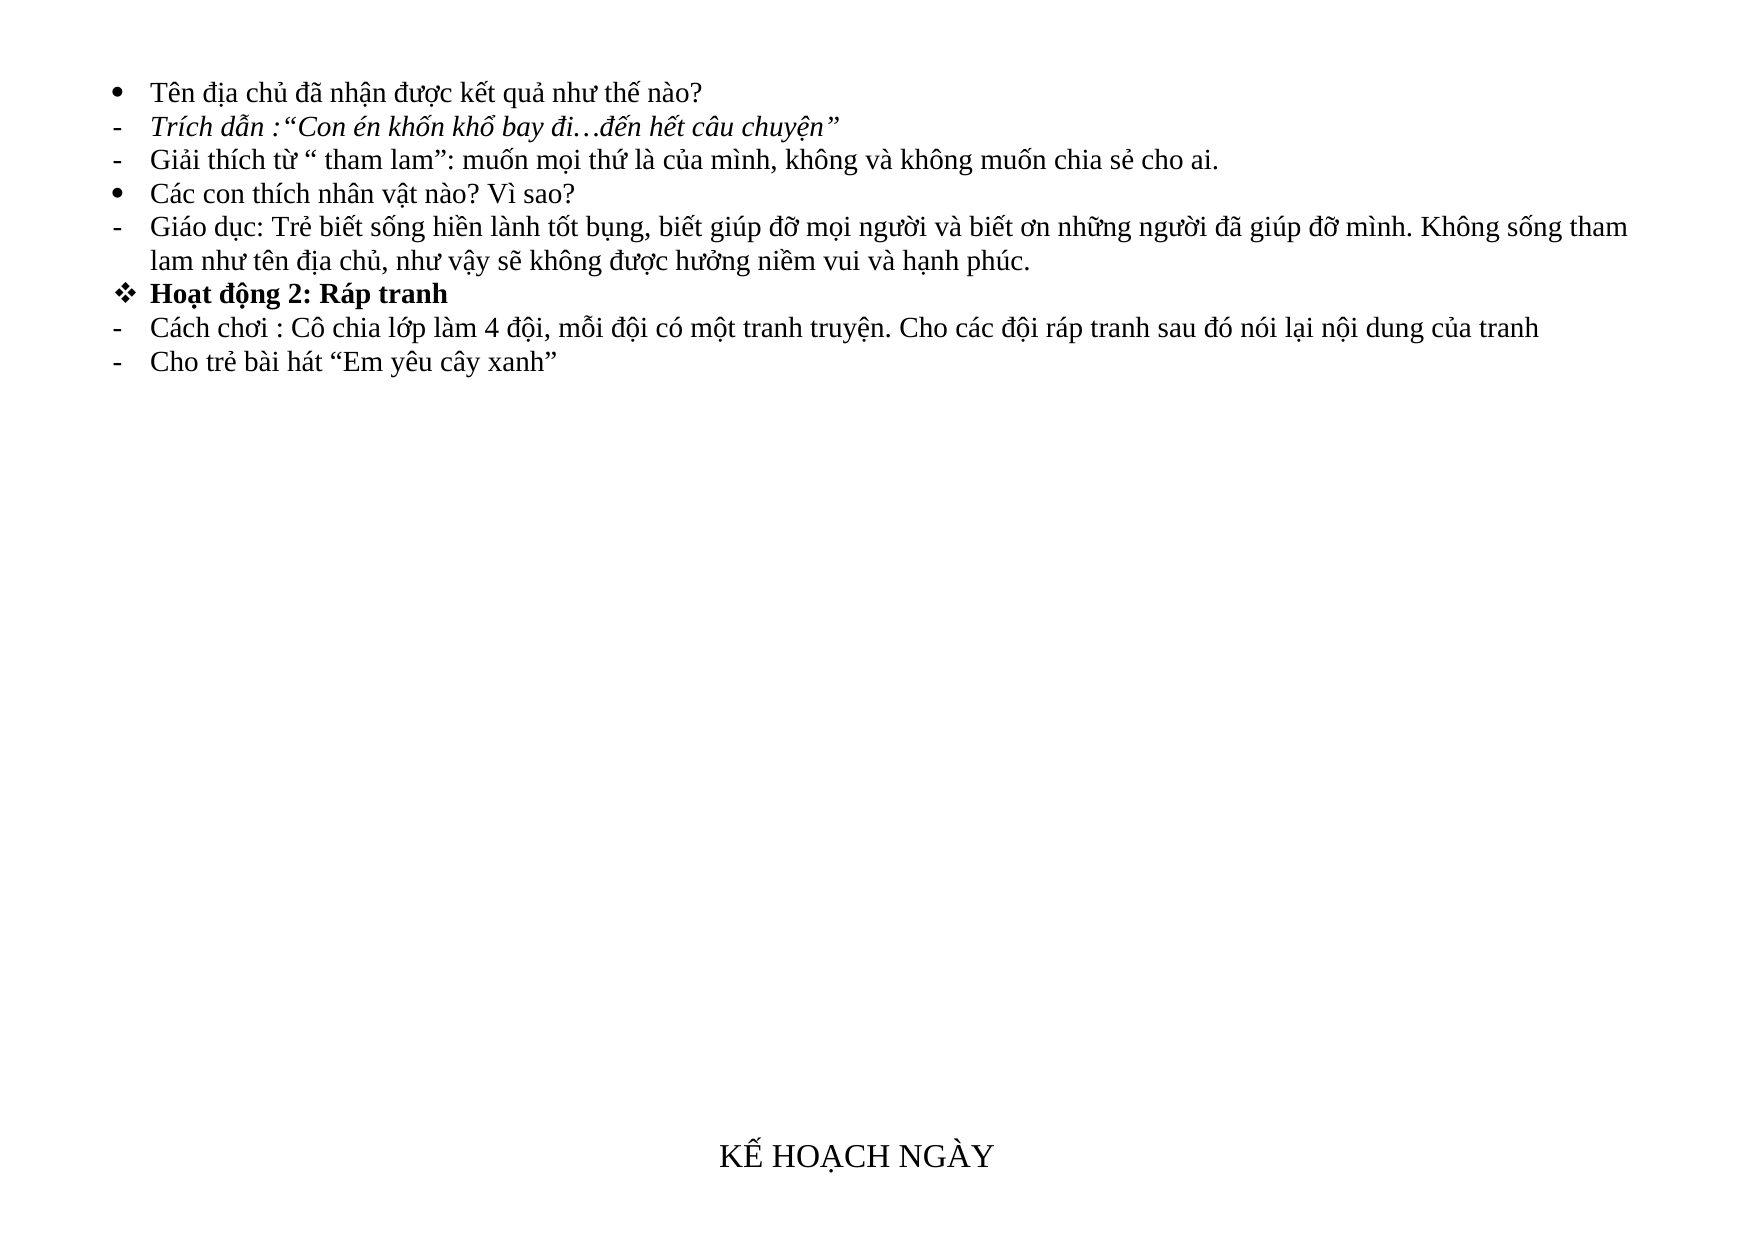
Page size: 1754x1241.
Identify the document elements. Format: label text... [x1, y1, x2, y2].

list Cách chơi : Cô chia lớp làm 4 đội, mỗi đội có một tranh truyện. Cho các đội ráp tranh sau đó nói lại nội dung của tranh [112, 310, 1639, 344]
list Trích dẫn :“Con én khốn khổ bay đi…đến hết câu chuyện” [112, 109, 1639, 142]
list Cho trẻ bài hát “Em yêu cây xanh” [112, 344, 1639, 377]
list Giải thích từ “ tham lam”: muốn mọi thứ là của mình, không và không muốn chia sẻ cho ai. [112, 142, 1639, 176]
list Tên địa chủ đã nhận được kết quả như thế nào? [112, 75, 1639, 109]
list Các con thích nhân vật nào? Vì sao? [112, 176, 1639, 209]
list Hoạt động 2: Ráp tranh [112, 276, 1639, 310]
text KẾ HOẠCH NGÀY [75, 1136, 1639, 1174]
list Giáo dục: Trẻ biết sống hiền lành tốt bụng, biết giúp đỡ mọi người và biết ơn những người đã giúp đỡ mình. Không sống tham lam như tên địa chủ, như vậy sẽ không được hưởng niềm vui và hạnh phúc. [112, 209, 1639, 276]
